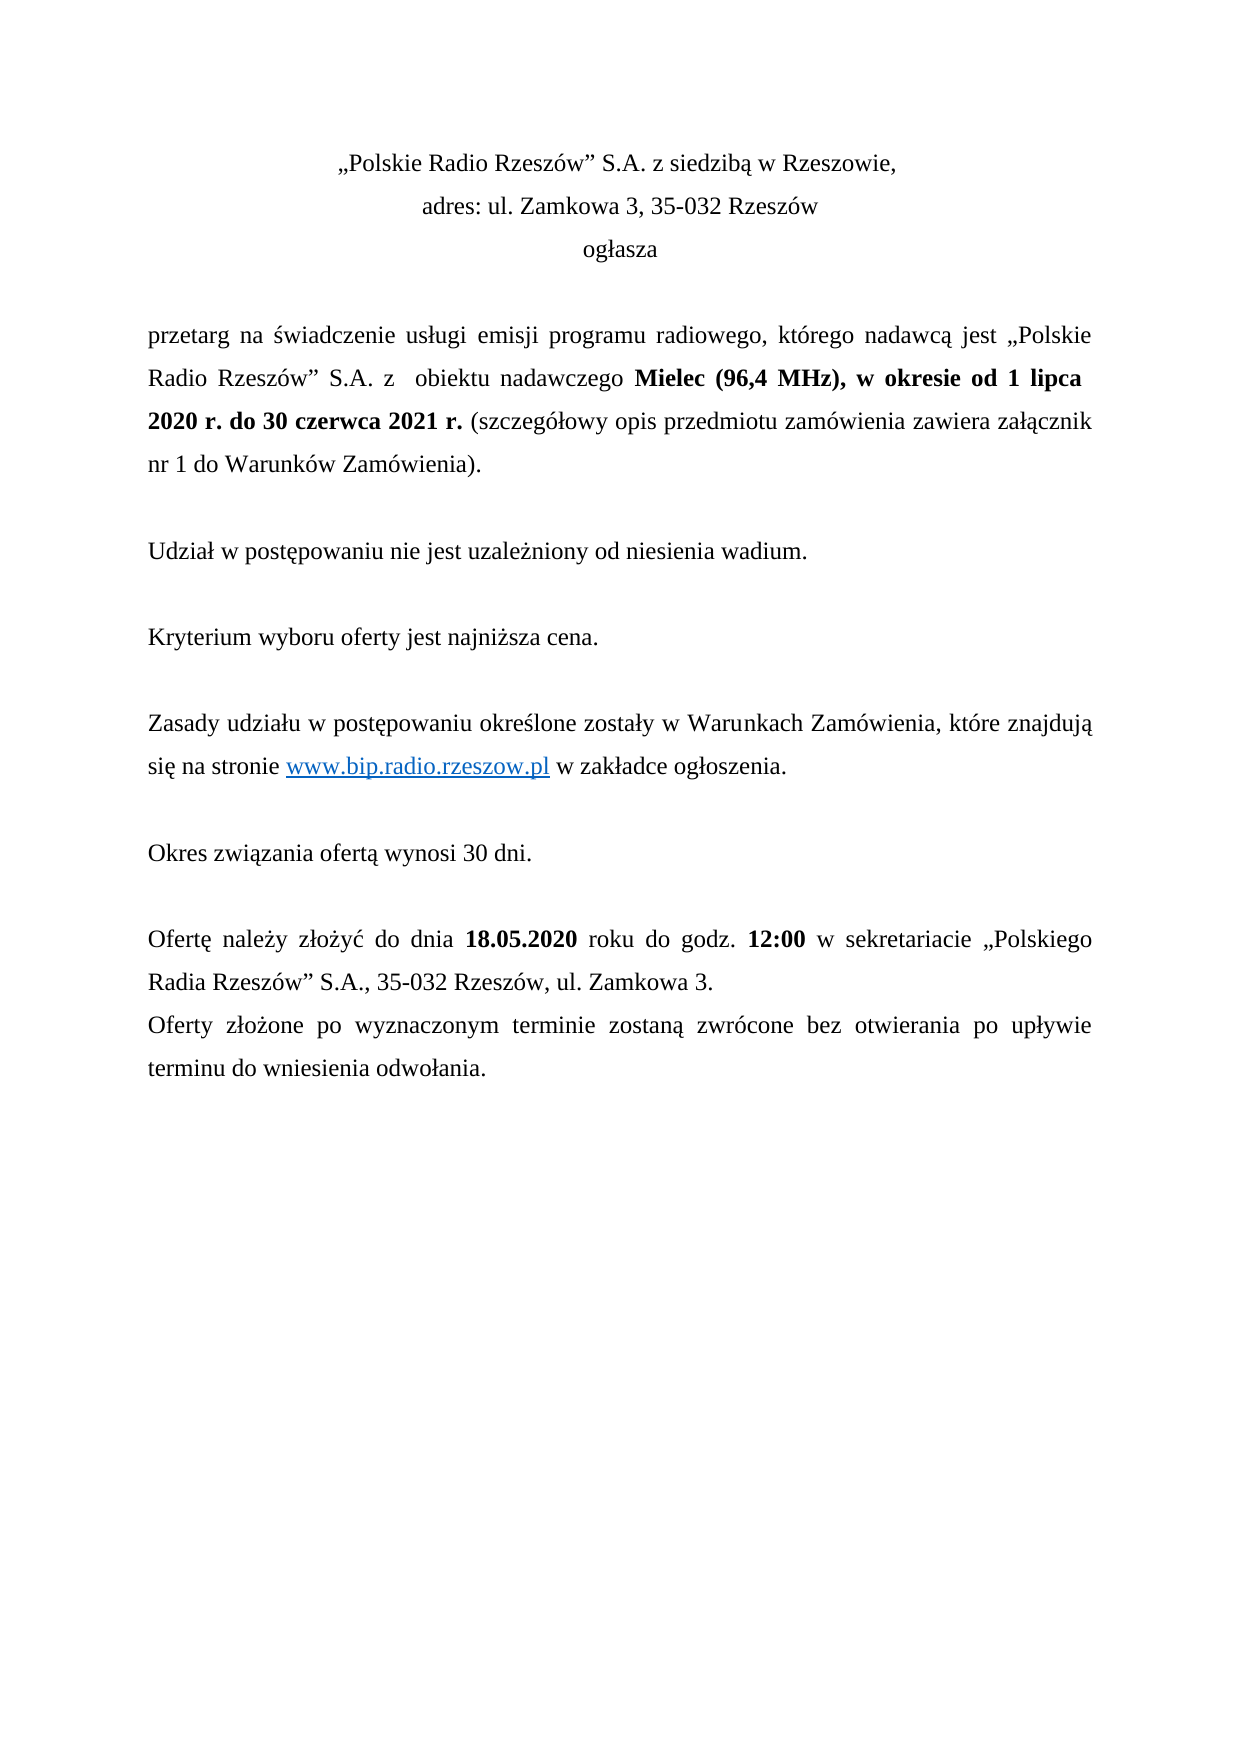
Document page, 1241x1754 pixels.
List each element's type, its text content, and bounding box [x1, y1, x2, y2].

text Okres związania ofertą wynosi 30 dni. [148, 838, 1093, 866]
text przetarg na świadczenie usługi emisji programu radiowego, którego nadawcą jest „Polskie Radio Rzeszów” S.A. z obiektu nadawczego Mielec (96,4 MHz), w okresie od 1 lipca 2020 r. do 30 czerwca 2021 r. (szczegółowy opis przedmiotu zamówienia zawiera załącznik nr 1 do Warunków Zamówienia). [148, 320, 1093, 478]
text Udział w postępowaniu nie jest uzależniony od niesienia wadium. [148, 536, 1093, 564]
text Kryterium wyboru oferty jest najniższa cena. [148, 622, 1093, 651]
text ogłasza [148, 234, 1093, 263]
text Ofertę należy złożyć do dnia 18.05.2020 roku do godz. 12:00 w sekretariacie „Polskiego Radia Rzeszów” S.A., 35-032 Rzeszów, ul. Zamkowa 3. [148, 924, 1093, 996]
text Oferty złożone po wyznaczonym terminie zostaną zwrócone bez otwierania po upływie terminu do wniesienia odwołania. [148, 1010, 1093, 1082]
text „Polskie Radio Rzeszów” S.A. z siedzibą w Rzeszowie, adres: ul. Zamkowa 3, 35-032 Rzeszów [148, 148, 1093, 219]
text Zasady udziału w postępowaniu określone zostały w Warunkach Zamówienia, które znajdują się na stronie www.bip.radio.rzeszow.pl w zakładce ogłoszenia. [148, 708, 1093, 780]
